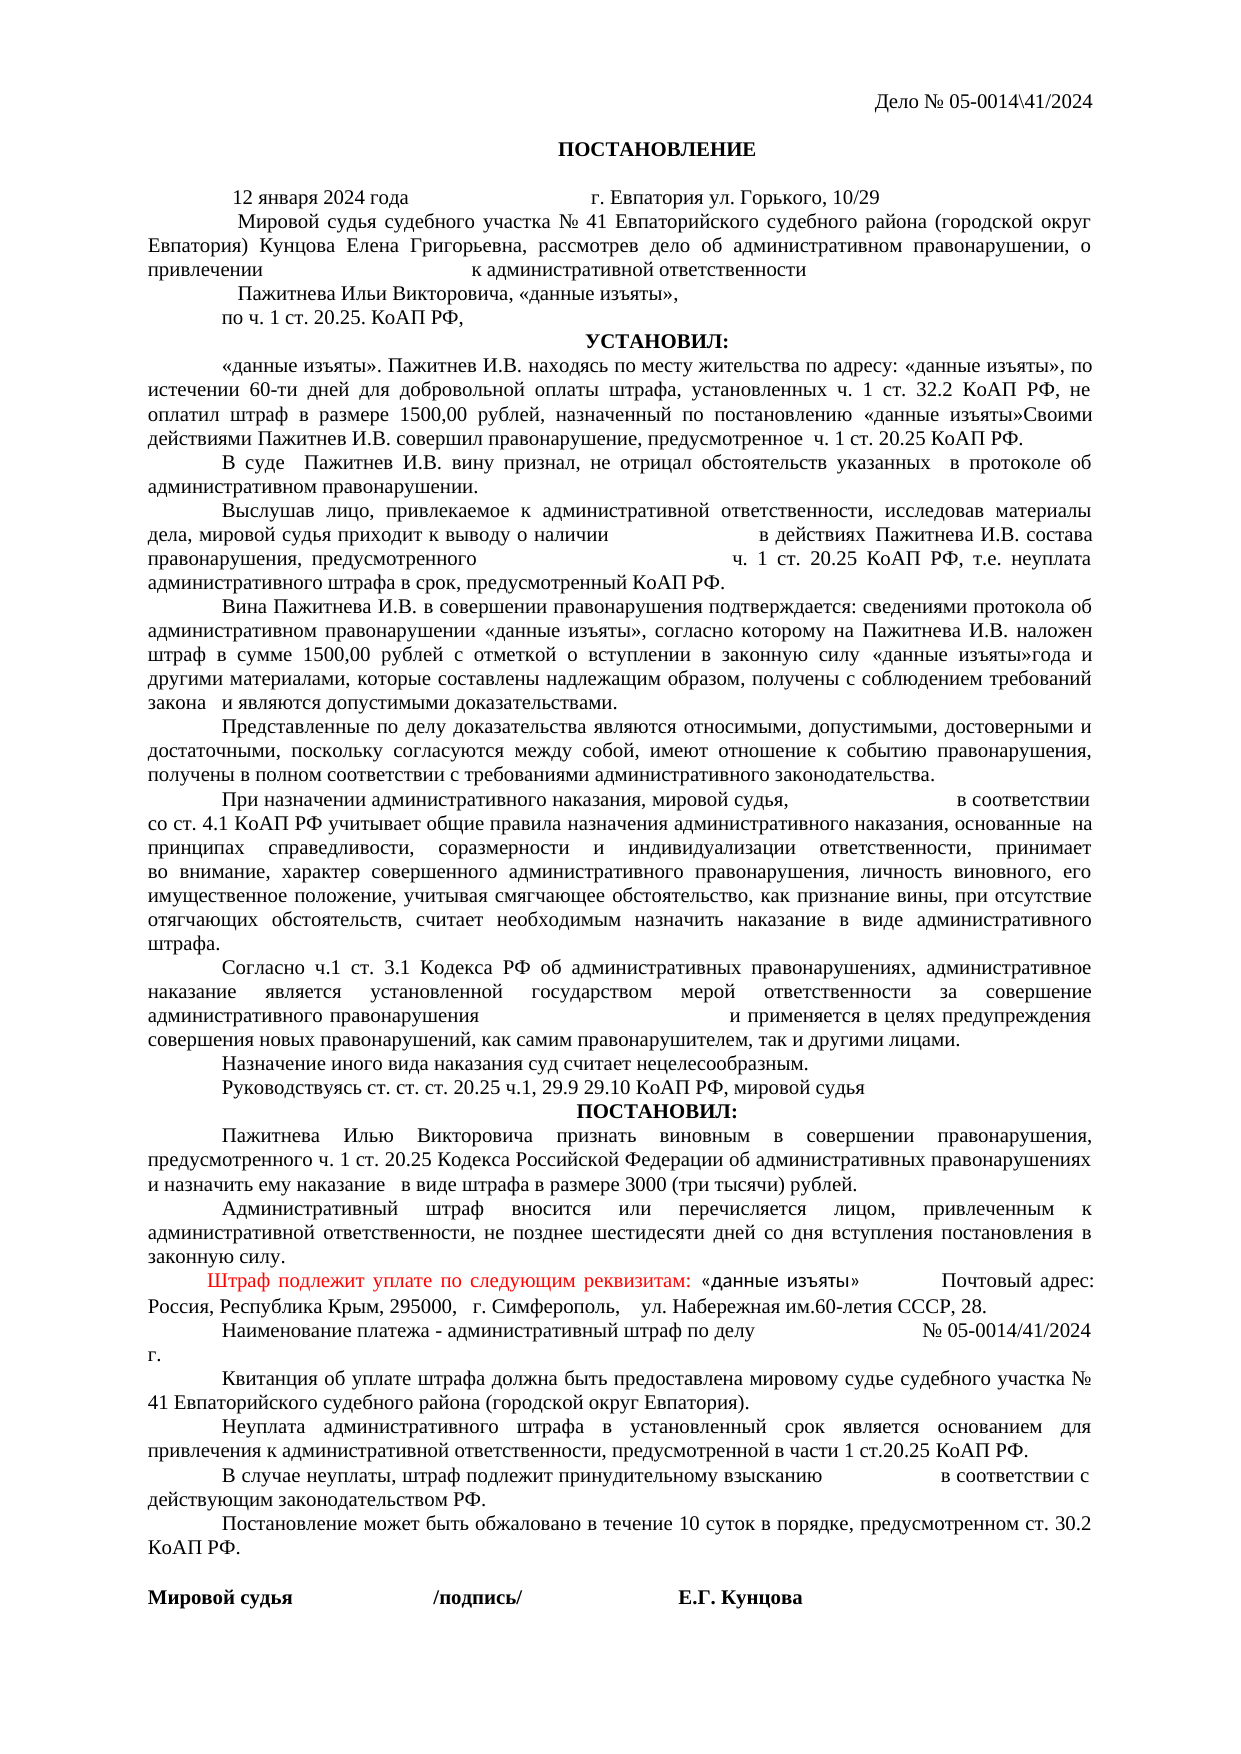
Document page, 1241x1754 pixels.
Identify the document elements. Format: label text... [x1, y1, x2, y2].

text Мировой судья судебного участка № 41 Евпаторийского судебного района (городской округ Евпатория) Кунцова Елена Григорьевна, рассмотрев дело об административном правонарушении, о привлечении к административной ответственности [148, 209, 1092, 281]
text «данные изъяты». Пажитнев И.В. находясь по месту жительства по адресу: «данные изъяты», по истечении 60-ти дней для добровольной оплаты штрафа, установленных ч. 1 ст. 32.2 КоАП РФ, не оплатил штраф в размере 1500,00 рублей, назначенный по постановлению «данные изъяты»Своими действиями Пажитнев И.В. совершил правонарушение, предусмотренное ч. 1 ст. 20.25 КоАП РФ. [148, 353, 1092, 449]
text Представленные по делу доказательства являются относимыми, допустимыми, достоверными и достаточными, поскольку согласуются между собой, имеют отношение к событию правонарушения, получены в полном соответствии с требованиями административного законодательства. [148, 714, 1092, 786]
text по ч. 1 ст. 20.25. КоАП РФ, [148, 305, 1092, 329]
text Постановление может быть обжаловано в течение 10 суток в порядке, предусмотренном ст. 30.2 КоАП РФ. [148, 1511, 1092, 1559]
text 12 января 2024 года г. Евпатория ул. Горького, 10/29 [148, 185, 1092, 209]
text ПОСТАНОВИЛ: [148, 1099, 1092, 1123]
text Выслушав лицо, привлекаемое к административной ответственности, исследовав материалы дела, мировой судья приходит к выводу о наличии в действиях Пажитнева И.В. состава правонарушения, предусмотренного ч. 1 ст. 20.25 КоАП РФ, т.е. неуплата административного штрафа в срок, предусмотренный КоАП РФ. [148, 498, 1092, 594]
text Штраф подлежит уплате по следующим реквизитам: «данные изъяты» Почтовый адрес: Россия, Республика Крым, 295000, г. Симферополь, ул. Набережная им.60-летия СССР, 28. [148, 1268, 1096, 1318]
text Назначение иного вида наказания суд считает нецелесообразным. [148, 1051, 1092, 1075]
text При назначении административного наказания, мировой судья, в соответствии со ст. 4.1 КоАП РФ учитывает общие правила назначения административного наказания, основанные на принципах справедливости, соразмерности и индивидуализации ответственности, принимает во внимание, характер совершенного административного правонарушения, личность виновного, его имущественное положение, учитывая смягчающее обстоятельство, как признание вины, при отсутствие отягчающих обстоятельств, считает необходимым назначить наказание в виде административного штрафа. [148, 786, 1092, 955]
text Пажитнева Ильи ВикторовичаРРрр, «данные изъяты», [148, 281, 1092, 305]
text Неуплата административного штрафа в установленный срок является основанием для привлечения к административной ответственности, предусмотренной в части 1 ст.20.25 КоАП РФ. [148, 1414, 1092, 1462]
text В суде Пажитнев И.В. вину признал, не отрицал обстоятельств указанных в протоколе об административном правонарушении. [148, 449, 1092, 498]
text В случае неуплаты, штраф подлежит принудительному взысканию в соответствии с действующим законодательством РФ. [148, 1462, 1092, 1511]
text Согласно ч.1 ст. 3.1 Кодекса РФ об административных правонарушениях, административное наказание является установленной государством мерой ответственности за совершение административного правонарушения и применяется в целях предупреждения совершения новых правонарушений, как самим правонарушителем, так и другими лицами. [148, 955, 1092, 1051]
text Административный штраф вносится или перечисляется лицом, привлеченным к административной ответственности, не позднее шестидесяти дней со дня вступления постановления в законную силу. [148, 1196, 1092, 1268]
text Руководствуясь ст. ст. ст. 20.25 ч.1, 29.9 29.10 КоАП РФ, мировой судья [148, 1075, 1092, 1099]
text УСТАНОВИЛ: [148, 329, 1092, 353]
text ПОСТАНОВЛЕНИЕ [148, 137, 1092, 161]
text Вина Пажитнева И.В. в совершении правонарушения подтверждается: сведениями протокола об административном правонарушении «данные изъяты», согласно которому на Пажитнева И.В. наложен штраф в сумме 1500,00 рублей с отметкой о вступлении в законную силу «данные изъяты»года и другими материалами, которые составлены надлежащим образом, получены с соблюдением требований закона и являются допустимыми доказательствами. [148, 594, 1092, 714]
text Квитанция об уплате штрафа должна быть предоставлена мировому судье судебного участка № 41 Евпаторийского судебного района (городской округ Евпатория). [148, 1366, 1092, 1414]
text Мировой судья /подпись/ Е.Г. Кунцова [148, 1584, 1092, 1609]
text Дело № 05-0014\41/2024 [148, 89, 1092, 113]
text Наименование платежа - административный штраф по делу № 05-0014/41/2024 г. [148, 1318, 1092, 1366]
text Пажитнева Илью Викторовича признать виновным в совершении правонарушения, предусмотренного ч. 1 ст. 20.25 Кодекса Российской Федерации об административных правонарушениях и назначить ему наказание в виде штрафа в размере 3000 (три тысячи) рублей. [148, 1123, 1092, 1196]
